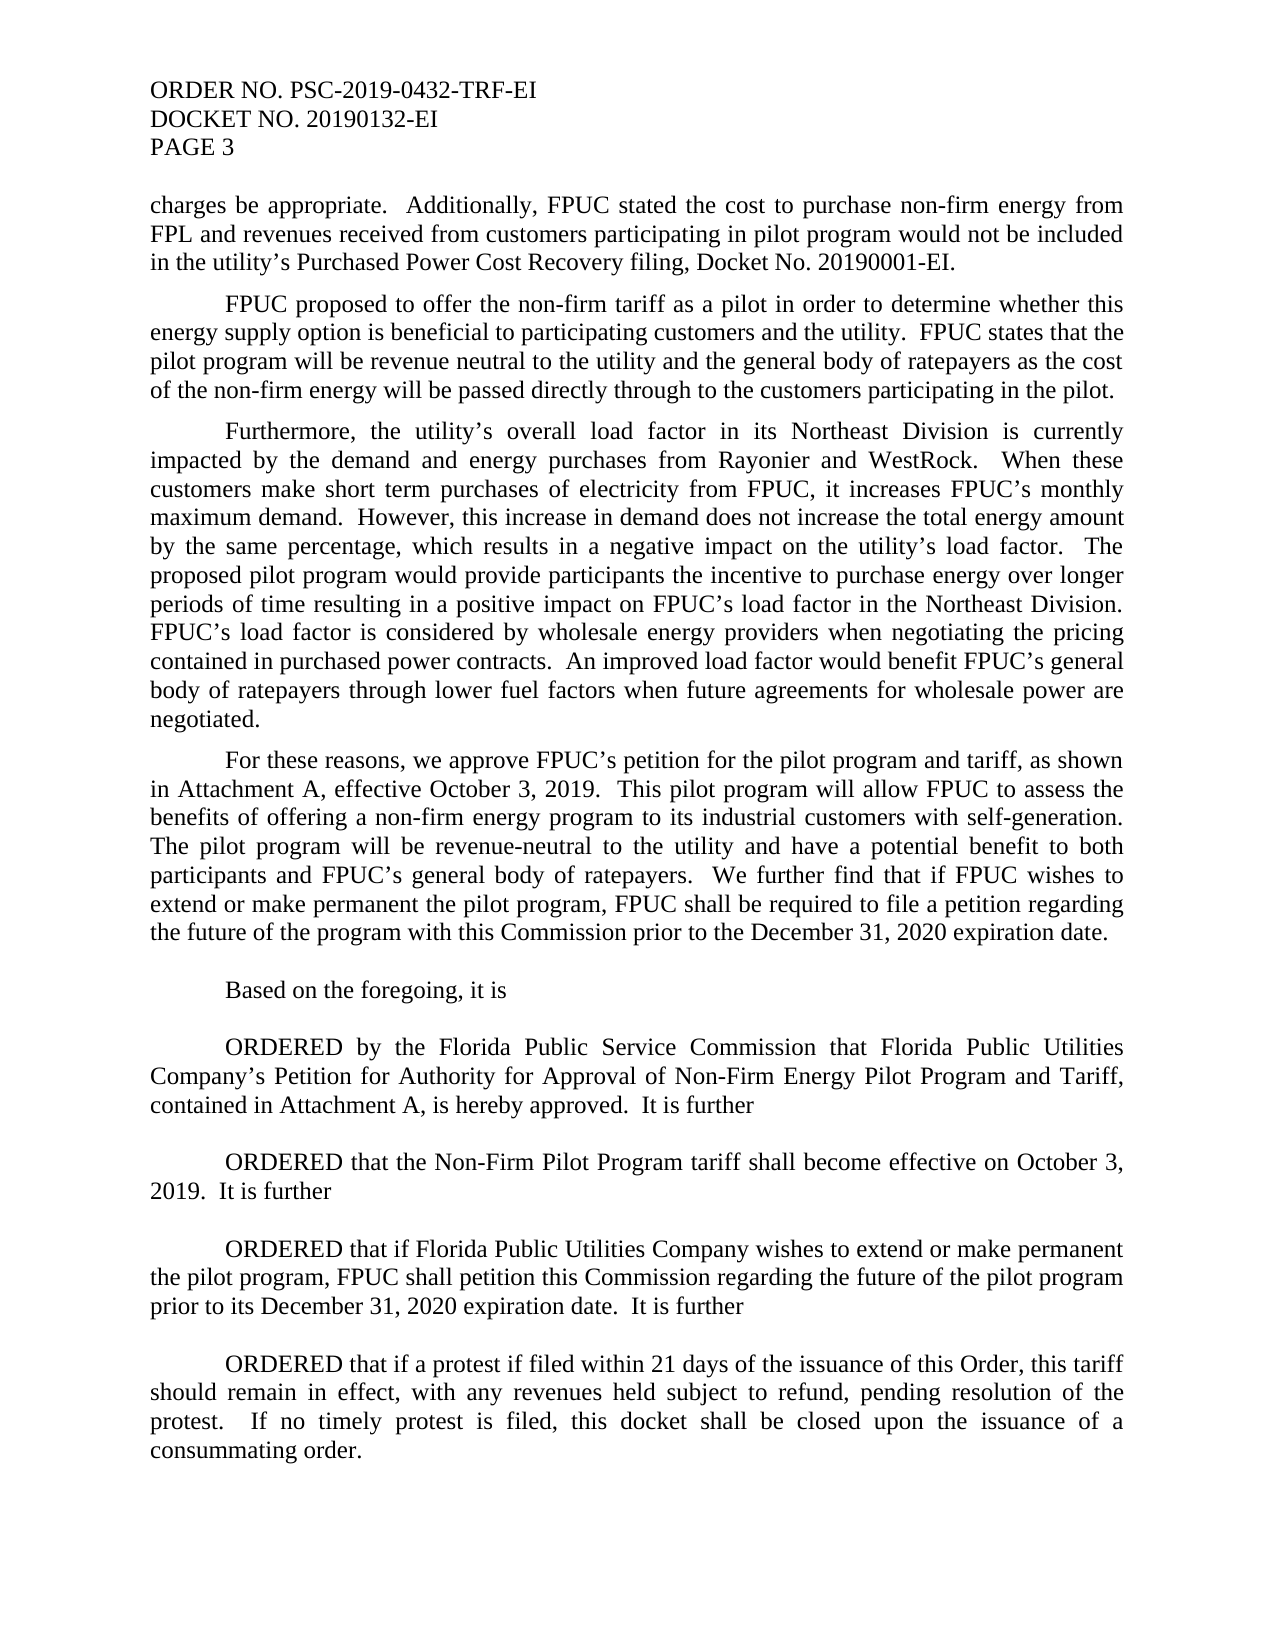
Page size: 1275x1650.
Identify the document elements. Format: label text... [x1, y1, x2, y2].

text ORDERED by the Florida Public Service Commission that Florida Public Utilities Company’s Petition for Authority for Approval of Non-Firm Energy Pilot Program and Tariff, contained in Attachment A, is hereby approved. It is further [150, 1032, 1125, 1119]
text Furthermore, the utility’s overall load factor in its Northeast Division is currently impacted by the demand and energy purchases from Rayonier and WestRock. When these customers make short term purchases of electricity from FPUC, it increases FPUC’s monthly maximum demand. However, this increase in demand does not increase the total energy amount by the same percentage, which results in a negative impact on the utility’s load factor. The proposed pilot program would provide participants the incentive to purchase energy over longer periods of time resulting in a positive impact on FPUC’s load factor in the Northeast Division. FPUC’s load factor is considered by wholesale energy providers when negotiating the pricing contained in purchased power contracts. An improved load factor would benefit FPUC’s general body of ratepayers through lower fuel factors when future agreements for wholesale power are negotiated. [150, 416, 1125, 732]
text ORDERED that if a protest if filed within 21 days of the issuance of this Order, this tariff should remain in effect, with any revenues held subject to refund, pending resolution of the protest. If no timely protest is filed, this docket shall be closed upon the issuance of a consummating order. [150, 1349, 1125, 1464]
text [150, 190, 1125, 276]
text For these reasons, we approve FPUC’s petition for the pilot program and tariff, as shown in Attachment A, effective October 3, 2019. This pilot program will allow FPUC to assess the benefits of offering a non-firm energy program to its industrial customers with self-generation. The pilot program will be revenue-neutral to the utility and have a potential benefit to both participants and FPUC’s general body of ratepayers. We further find that if FPUC wishes to extend or make permanent the pilot program, FPUC shall be required to file a petition regarding the future of the program with this Commission prior to the December 31, 2020 expiration date. [150, 745, 1125, 946]
text ORDERED that the Non-Firm Pilot Program tariff shall become effective on October 3, 2019. It is further [150, 1147, 1125, 1205]
text ORDERED that if Florida Public Utilities Company wishes to extend or make permanent the pilot program, FPUC shall petition this Commission regarding the future of the pilot program prior to its December 31, 2020 expiration date. It is further [150, 1234, 1125, 1320]
text Based on the foregoing, it is [150, 975, 1125, 1004]
text FPUC proposed to offer the non-firm tariff as a pilot in order to determine whether this energy supply option is beneficial to participating customers and the utility. FPUC states that the pilot program will be revenue neutral to the utility and the general body of ratepayers as the cost of the non-firm energy will be passed directly through to the customers participating in the pilot. [150, 289, 1125, 404]
